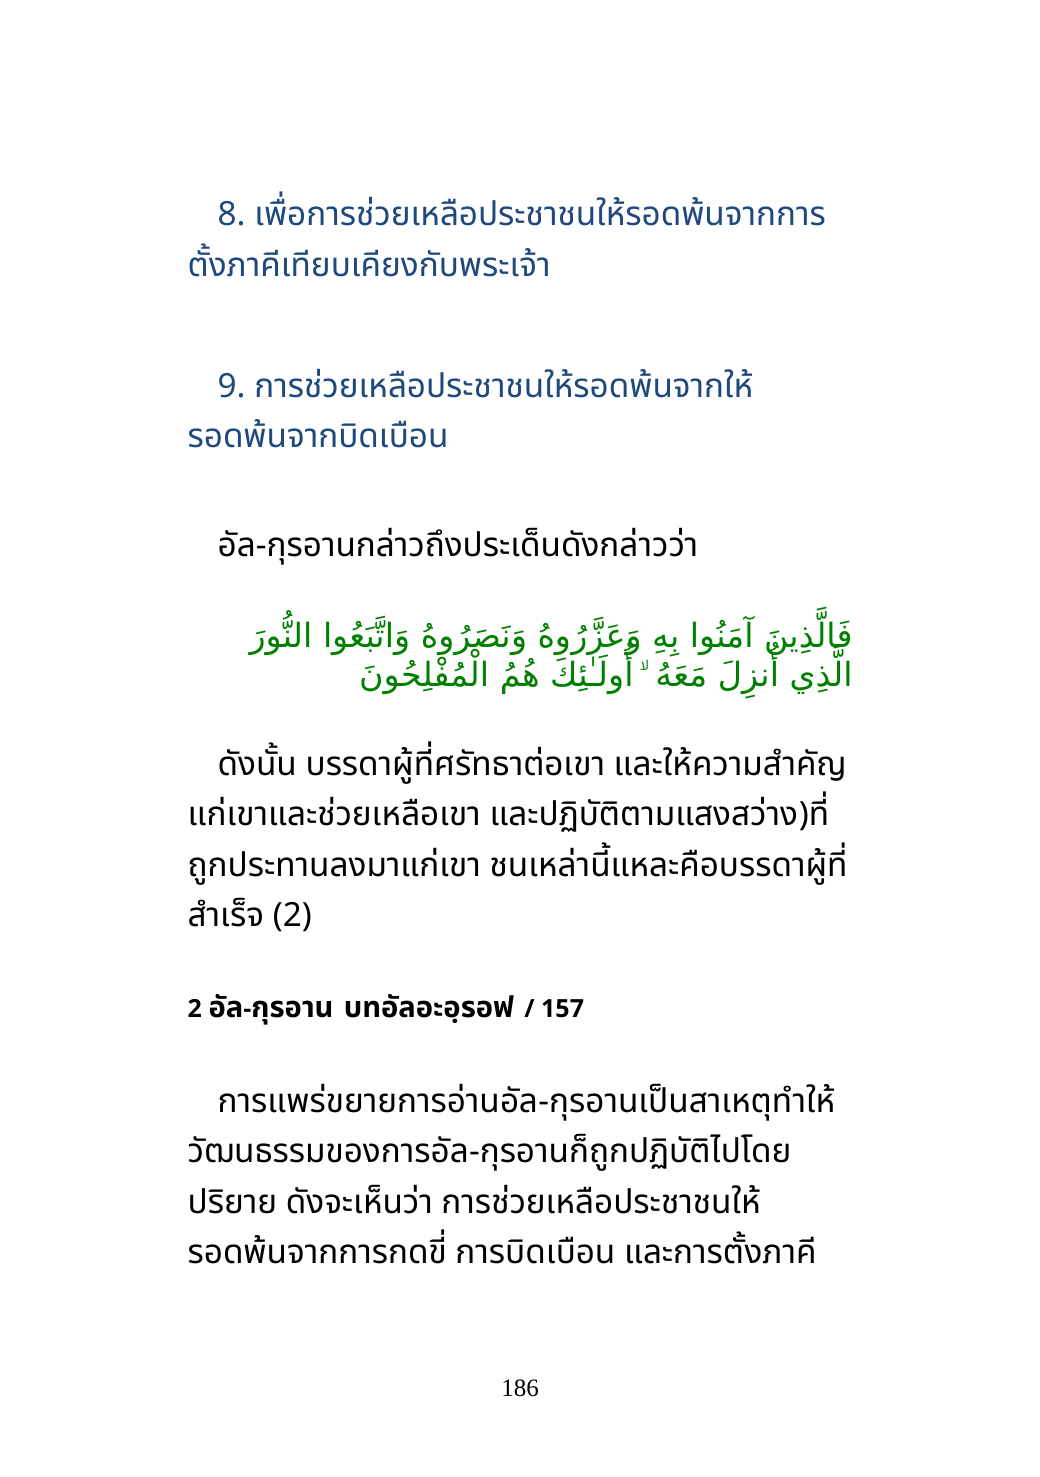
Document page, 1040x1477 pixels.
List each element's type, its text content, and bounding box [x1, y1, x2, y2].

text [187, 1076, 852, 1278]
subtitle 8. เพื่อการช่วยเหลือประชาชนให้รอดพ้นจากการตั้งภาคีเทียบเคียงกับพระเจ้า [187, 190, 852, 291]
text فَالَّذِينَ آمَنُوا بِهِ وَعَزَّرُوهُ وَنَصَرُوهُ وَاتَّبَعُوا النُّورَ الَّذِي أُنزِلَ مَعَهُ ۙ أُولَـٰئِكَ هُمُ الْمُفْلِحُونَ [187, 616, 852, 694]
subtitle 9. การช่วยเหลือประชาชนให้รอดพ้นจากให้รอดพ้นจากบิดเบือน [187, 361, 852, 462]
text 2 อัล-กุรอาน บทอัลอะอฺรอฟ / 157 [187, 987, 852, 1031]
text ดังนั้น บรรดาผู้ที่ศรัทธาต่อเขา และให้ความสำคัญแก่เขาและช่วยเหลือเขา และปฏิบัติตามแสงสว่าง)ที่ถูกประทานลงมาแก่เขา ชนเหล่านี้แหละคือบรรดาผู้ที่สำเร็จ (2) [187, 739, 852, 942]
text อัล-กุรอานกล่าวถึงประเด็นดังกล่าวว่า [187, 520, 852, 571]
